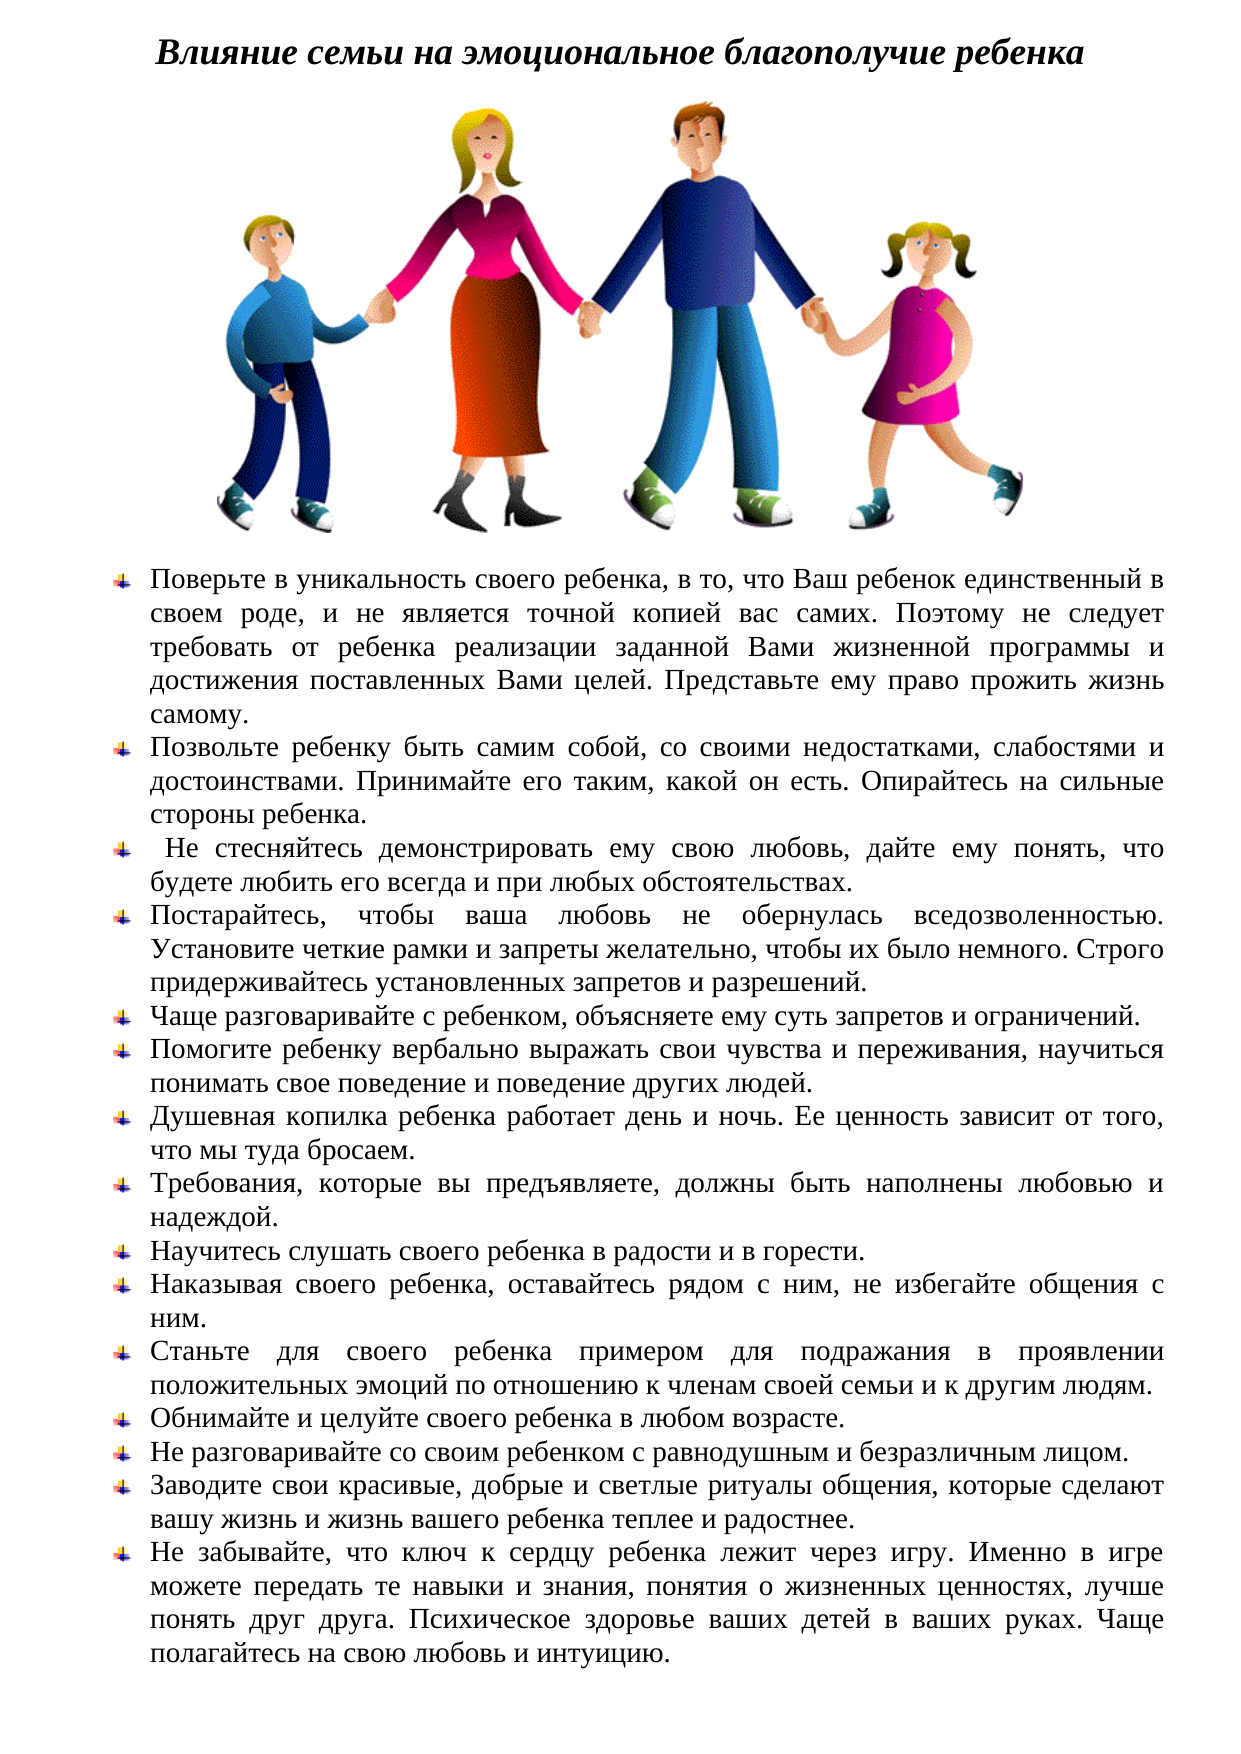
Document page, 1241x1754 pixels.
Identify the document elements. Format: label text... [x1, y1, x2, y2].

picture [113, 1042, 131, 1059]
picture [113, 1545, 131, 1562]
picture [113, 1478, 131, 1495]
picture [113, 1243, 131, 1260]
picture [113, 840, 131, 858]
picture [113, 1411, 131, 1428]
list Чаще разговаривайте с ребенком, объясняете ему суть запретов и ограничений. [112, 998, 1165, 1031]
picture [113, 740, 131, 757]
picture [113, 1176, 131, 1193]
list Не стесняйтесь демонстрировать ему свою любовь, дайте ему понять, что будете любить его всегда и при любых обстоятельствах. [112, 830, 1165, 897]
list Помогите ребенку вербально выражать свои чувства и переживания, научиться понимать свое поведение и поведение других людей. [112, 1031, 1165, 1098]
picture [113, 908, 131, 925]
list Постарайтесь, чтобы ваша любовь не обернулась вседозволенностью. Установите четкие рамки и запреты желательно, чтобы их было немного. Строго придерживайтесь установленных запретов и разрешений. [112, 897, 1165, 998]
list Позвольте ребенку быть самим собой, со своими недостатками, слабостями и достоинствами. Принимайте его таким, какой он есть. Опирайтесь на сильные стороны ребенка. [112, 729, 1165, 830]
list Душевная копилка ребенка работает день и ночь. Ее ценность зависит от того, что мы туда бросаем. [112, 1098, 1165, 1166]
picture [113, 1444, 131, 1462]
list Требования, которые вы предъявляете, должны быть наполнены любовью и надеждой. [112, 1166, 1165, 1233]
picture [113, 572, 131, 589]
picture [113, 1276, 131, 1294]
picture [217, 101, 1024, 533]
list Научитесь слушать своего ребенка в радости и в горести. [112, 1233, 1165, 1266]
list Не забывайте, что ключ к сердцу ребенка лежит через игру. Именно в игре можете передать те навыки и знания, понятия о жизненных ценностях, лучше понять друг друга. Психическое здоровье ваших детей в ваших руках. Чаще полагайтесь на свою любовь и интуицию. [112, 1534, 1165, 1669]
picture [113, 1344, 131, 1361]
picture [113, 1008, 131, 1026]
picture [113, 1109, 131, 1126]
list Станьте для своего ребенка примером для подражания в проявлении положительных эмоций по отношению к членам своей семьи и к другим людям. [112, 1333, 1165, 1400]
list Не разговаривайте со своим ребенком с равнодушным и безразличным лицом. [112, 1434, 1165, 1467]
list Обнимайте и целуйте своего ребенка в любом возрасте. [112, 1400, 1165, 1434]
text Влияние семьи на эмоциональное благополучие ребенка [75, 29, 1165, 73]
list Наказывая своего ребенка, оставайтесь рядом с ним, не избегайте общения с ним. [112, 1266, 1165, 1333]
list Поверьте в уникальность своего ребенка, в то, что Ваш ребенок единственный в своем роде, и не является точной копией вас самих. Поэтому не следует требовать от ребенка реализации заданной Вами жизненной программы и достижения поставленных Вами целей. Представьте ему право прожить жизнь самому. [112, 562, 1165, 729]
list Заводите свои красивые, добрые и светлые ритуалы общения, которые сделают вашу жизнь и жизнь вашего ребенка теплее и радостнее. [112, 1467, 1165, 1534]
